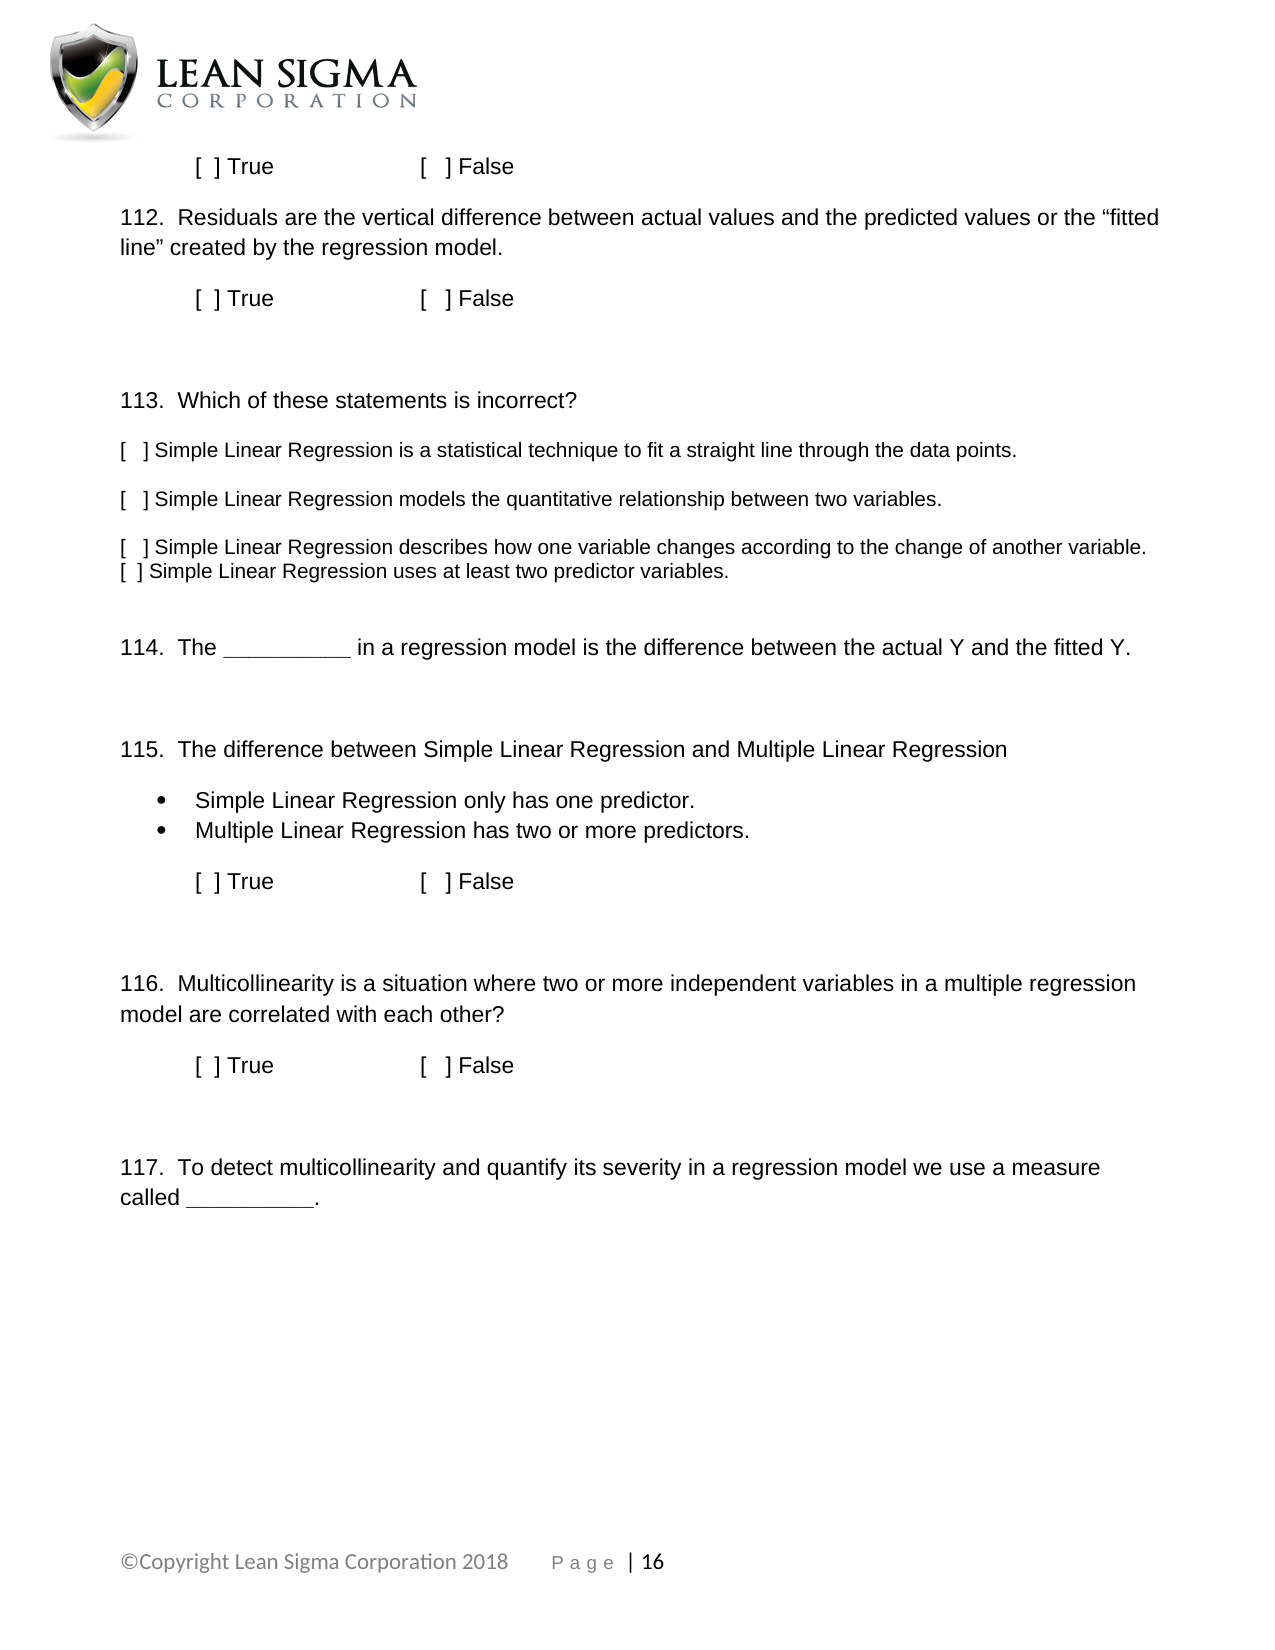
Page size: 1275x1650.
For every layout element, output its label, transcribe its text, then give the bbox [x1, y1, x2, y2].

list Simple Linear Regression only has one predictor. [157, 787, 1162, 813]
picture [45, 18, 420, 153]
text [ ] True [ ] False [120, 868, 1162, 894]
text 115. The difference between Simple Linear Regression and Multiple Linear Regression [120, 736, 1162, 762]
text [ ] Simple Linear Regression uses at least two predictor variables. [120, 559, 1162, 583]
text 113. Which of these statements is incorrect? [120, 387, 1162, 413]
text [ ] True [ ] False [120, 1052, 1162, 1078]
text 112. Residuals are the vertical difference between actual values and the predicted values or the “fitted line” created by the regression model. [120, 204, 1162, 260]
text [ ] True [ ] False [120, 285, 1162, 311]
text 114. The __________ in a regression model is the difference between the actual Y and the fitted Y. [120, 634, 1162, 660]
text [ ] Simple Linear Regression describes how one variable changes according to the change of another variable. [120, 535, 1162, 559]
text [ ] Simple Linear Regression models the quantitative relationship between two variables. [120, 487, 1162, 511]
text [ ] True [ ] False [120, 153, 1162, 179]
list Multiple Linear Regression has two or more predictors. [157, 817, 1162, 843]
text 117. To detect multicollinearity and quantify its severity in a regression model we use a measure called __________. [120, 1154, 1162, 1210]
text [ ] Simple Linear Regression is a statistical technique to fit a straight line through the data points. [120, 438, 1162, 462]
text 116. Multicollinearity is a situation where two or more independent variables in a multiple regression model are correlated with each other? [120, 970, 1162, 1027]
